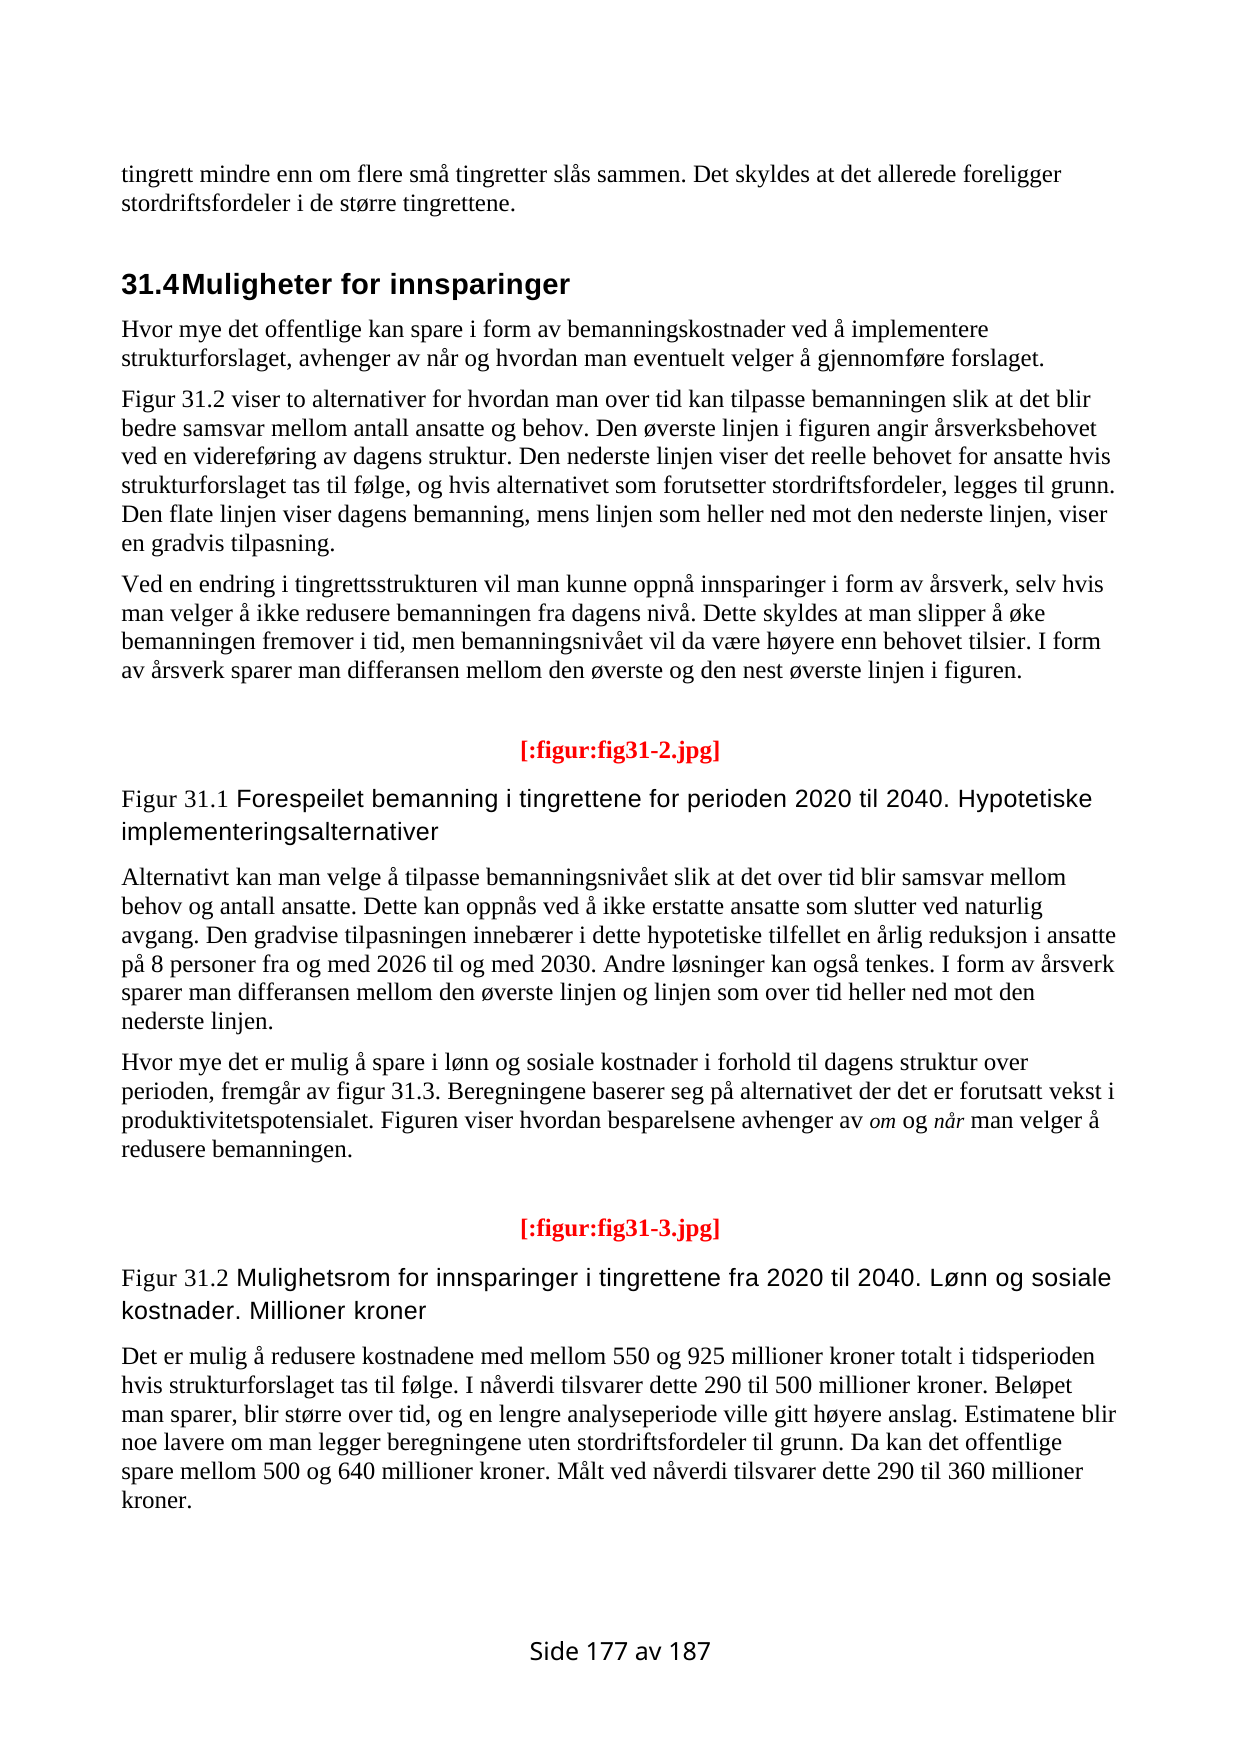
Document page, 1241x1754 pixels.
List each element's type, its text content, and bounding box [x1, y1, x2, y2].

text Hvor mye det er mulig å spare i lønn og sosiale kostnader i forhold til dagens struktur over perioden, fremgår av figur 31.3. Beregningene baserer seg på alternativet der det er forutsatt vekst i produktivitetspotensialet. Figuren viser hvordan besparelsene avhenger av om og når man velger å redusere bemanningen. [121, 1047, 1119, 1162]
text [:figur:fig31-3.jpg] [121, 1217, 1119, 1242]
subtitle Muligheter for innsparinger [121, 267, 1119, 301]
text Forespeilet bemanning i tingrettene for perioden 2020 til 2040. Hypotetiske implementeringsalternativer [121, 784, 1119, 846]
text [:figur:fig31-2.jpg] [121, 738, 1119, 763]
text Ved en endring i tingrettsstrukturen vil man kunne oppnå innsparinger i form av årsverk, selv hvis man velger å ikke redusere bemanningen fra dagens nivå. Dette skyldes at man slipper å øke bemanningen fremover i tid, men bemanningsnivået vil da være høyere enn behovet tilsier. I form av årsverk sparer man differansen mellom den øverste og den nest øverste linjen i figuren. [121, 569, 1119, 684]
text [121, 159, 1119, 217]
text Mulighetsrom for innsparinger i tingrettene fra 2020 til 2040. Lønn og sosiale kostnader. Millioner kroner [121, 1262, 1119, 1324]
text Alternativt kan man velge å tilpasse bemanningsnivået slik at det over tid blir samsvar mellom behov og antall ansatte. Dette kan oppnås ved å ikke erstatte ansatte som slutter ved naturlig avgang. Den gradvise tilpasningen innebærer i dette hypotetiske tilfellet en årlig reduksjon i ansatte på 8 personer fra og med 2026 til og med 2030. Andre løsninger kan også tenkes. I form av årsverk sparer man differansen mellom den øverste linjen og linjen som over tid heller ned mot den nederste linjen. [121, 862, 1119, 1035]
text Hvor mye det offentlige kan spare i form av bemanningskostnader ved å implementere strukturforslaget, avhenger av når og hvordan man eventuelt velger å gjennomføre forslaget. [121, 314, 1119, 371]
text Figur 31.2 viser to alternativer for hvordan man over tid kan tilpasse bemanningen slik at det blir bedre samsvar mellom antall ansatte og behov. Den øverste linjen i figuren angir årsverksbehovet ved en videreføring av dagens struktur. Den nederste linjen viser det reelle behovet for ansatte hvis strukturforslaget tas til følge, og hvis alternativet som forutsetter stordriftsfordeler, legges til grunn. Den flate linjen viser dagens bemanning, mens linjen som heller ned mot den nederste linjen, viser en gradvis tilpasning. [121, 384, 1119, 556]
text Det er mulig å redusere kostnadene med mellom 550 og 925 millioner kroner totalt i tidsperioden hvis strukturforslaget tas til følge. I nåverdi tilsvarer dette 290 til 500 millioner kroner. Beløpet man sparer, blir større over tid, og en lengre analyseperiode ville gitt høyere anslag. Estimatene blir noe lavere om man legger beregningene uten stordriftsfordeler til grunn. Da kan det offentlige spare mellom 500 og 640 millioner kroner. Målt ved nåverdi tilsvarer dette 290 til 360 millioner kroner. [121, 1341, 1119, 1514]
